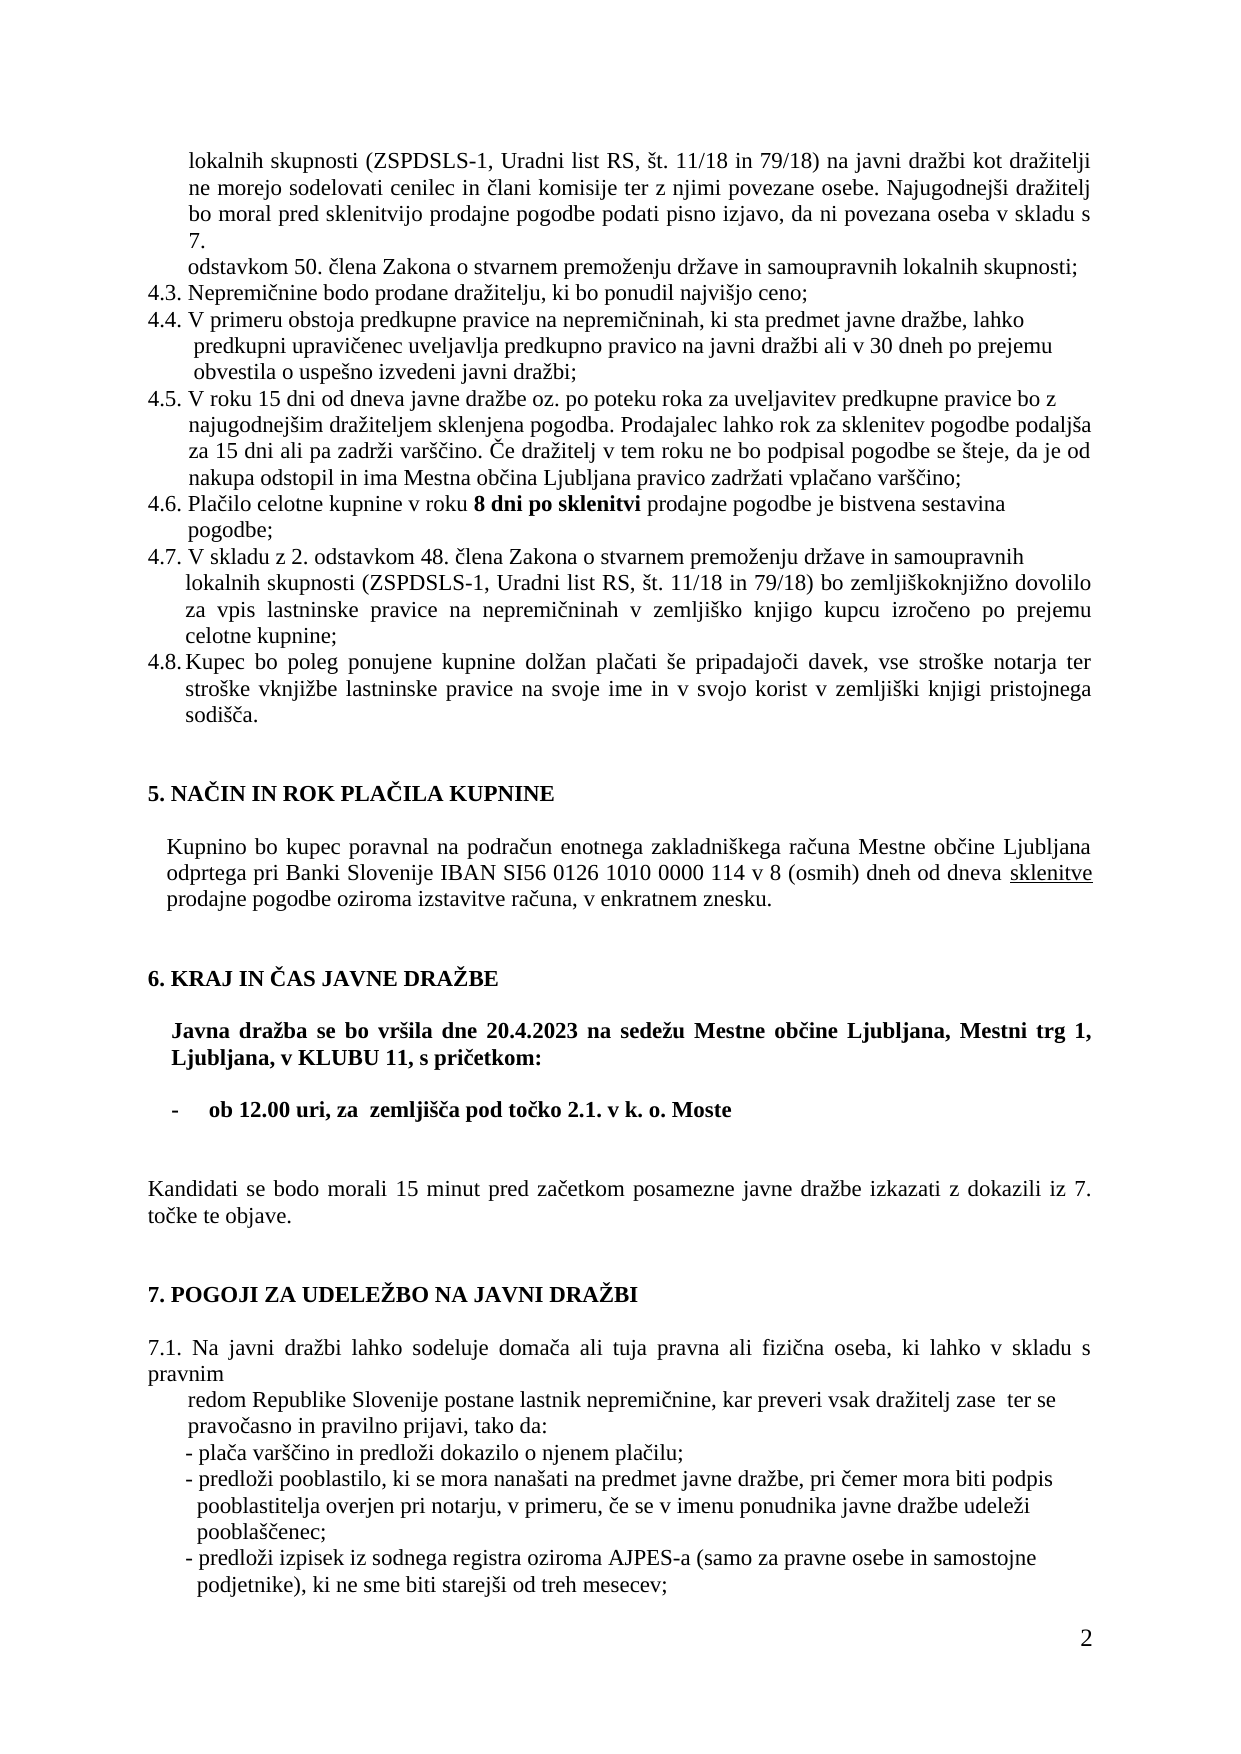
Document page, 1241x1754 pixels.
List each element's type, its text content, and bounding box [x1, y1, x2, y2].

text obvestila o uspešno izvedeni javni dražbi; [148, 358, 1093, 385]
text podjetnike), ki ne sme biti starejši od treh mesecev; [185, 1571, 1093, 1597]
text 4.6. Plačilo celotne kupnine v roku 8 dni po sklenitvi prodajne pogodbe je bistvena sestavina [148, 490, 1093, 517]
list lokalnih skupnosti (ZSPDSLS-1, Uradni list RS, št. 11/18 in 79/18) bo zemljiškoknjižno dovolilo za vpis lastninske pravice na nepremičninah v zemljiško knjigo kupcu izročeno po prejemu celotne kupnine; [185, 569, 1093, 648]
text Kandidati se bodo morali 15 minut pred začetkom posamezne javne dražbe izkazati z dokazili iz 7. točke te objave. [148, 1175, 1093, 1228]
text 7.1. Na javni dražbi lahko sodeluje domača ali tuja pravna ali fizična oseba, ki lahko v skladu s pravnim [148, 1333, 1093, 1386]
text 4.7. V skladu z 2. odstavkom 48. člena Zakona o stvarnem premoženju države in samoupravnih [148, 543, 1093, 569]
text redom Republike Slovenije postane lastnik nepremičnine, kar preveri vsak dražitelj zase ter se [148, 1386, 1093, 1413]
text pogodbe; [148, 517, 1093, 543]
text Kupnino bo kupec poravnal na podračun enotnega zakladniškega računa Mestne občine Ljubljana odprtega pri Banki Slovenije IBAN SI56 0126 1010 0000 114 v 8 (osmih) dneh od dneva sklenitve prodajne pogodbe oziroma izstavitve računa, v enkratnem znesku. [166, 833, 1093, 912]
text odstavkom 50. člena Zakona o stvarnem premoženju države in samoupravnih lokalnih skupnosti; [148, 253, 1093, 279]
text - predloži izpisek iz sodnega registra oziroma AJPES-a (samo za pravne osebe in samostojne [185, 1544, 1093, 1571]
text 6. KRAJ IN ČAS JAVNE DRAŽBE [148, 964, 1093, 991]
text 4.4. V primeru obstoja predkupne pravice na nepremičninah, ki sta predmet javne dražbe, lahko [148, 306, 1093, 332]
text Javna dražba se bo vršila dne 20.4.2023 na sedežu Mestne občine Ljubljana, Mestni trg 1, Ljubljana, v KLUBU 11, s pričetkom: [171, 1017, 1093, 1070]
list Kupec bo poleg ponujene kupnine dolžan plačati še pripadajoči davek, vse stroške notarja ter stroške vknjižbe lastninske pravice na svoje ime in v svojo korist v zemljiški knjigi pristojnega sodišča. [148, 648, 1093, 727]
text - predloži pooblastilo, ki se mora nanašati na predmet javne dražbe, pri čemer mora biti podpis [185, 1465, 1093, 1492]
text pooblastitelja overjen pri notarju, v primeru, če se v imenu ponudnika javne dražbe udeleži [171, 1492, 1093, 1518]
text pooblaščenec; [171, 1518, 1093, 1544]
text pravočasno in pravilno prijavi, tako da: [148, 1413, 1093, 1439]
text - plača varščino in predloži dokazilo o njenem plačilu; [185, 1439, 1093, 1465]
text najugodnejšim dražiteljem sklenjena pogodba. Prodajalec lahko rok za sklenitev pogodbe podaljša za 15 dni ali pa zadrži varščino. Če dražitelj v tem roku ne bo podpisal pogodbe se šteje, da je od nakupa odstopil in ima Mestna občina Ljubljana pravico zadržati vplačano varščino; [188, 411, 1093, 490]
text 4.5. V roku 15 dni od dneva javne dražbe oz. po poteku roka za uveljavitev predkupne pravice bo z [148, 385, 1093, 411]
text 4.3. Nepremičnine bodo prodane dražitelju, ki bo ponudil najvišjo ceno; [148, 279, 1093, 306]
list ob 12.00 uri, za zemljišča pod točko 2.1. v k. o. Moste [171, 1096, 1093, 1123]
text predkupni upravičenec uveljavlja predkupno pravico na javni dražbi ali v 30 dneh po prejemu [148, 332, 1093, 358]
text 7. POGOJI ZA UDELEŽBO NA JAVNI DRAŽBI [148, 1281, 1093, 1307]
text 5. NAČIN IN ROK PLAČILA KUPNINE [148, 780, 1093, 806]
text lokalnih skupnosti (ZSPDSLS-1, Uradni list RS, št. 11/18 in 79/18) na javni dražbi kot dražitelji ne morejo sodelovati cenilec in člani komisije ter z njimi povezane osebe. Najugodnejši dražitelj bo moral pred sklenitvijo prodajne pogodbe podati pisno izjavo, da ni povezana oseba v skladu s 7. [188, 148, 1093, 253]
